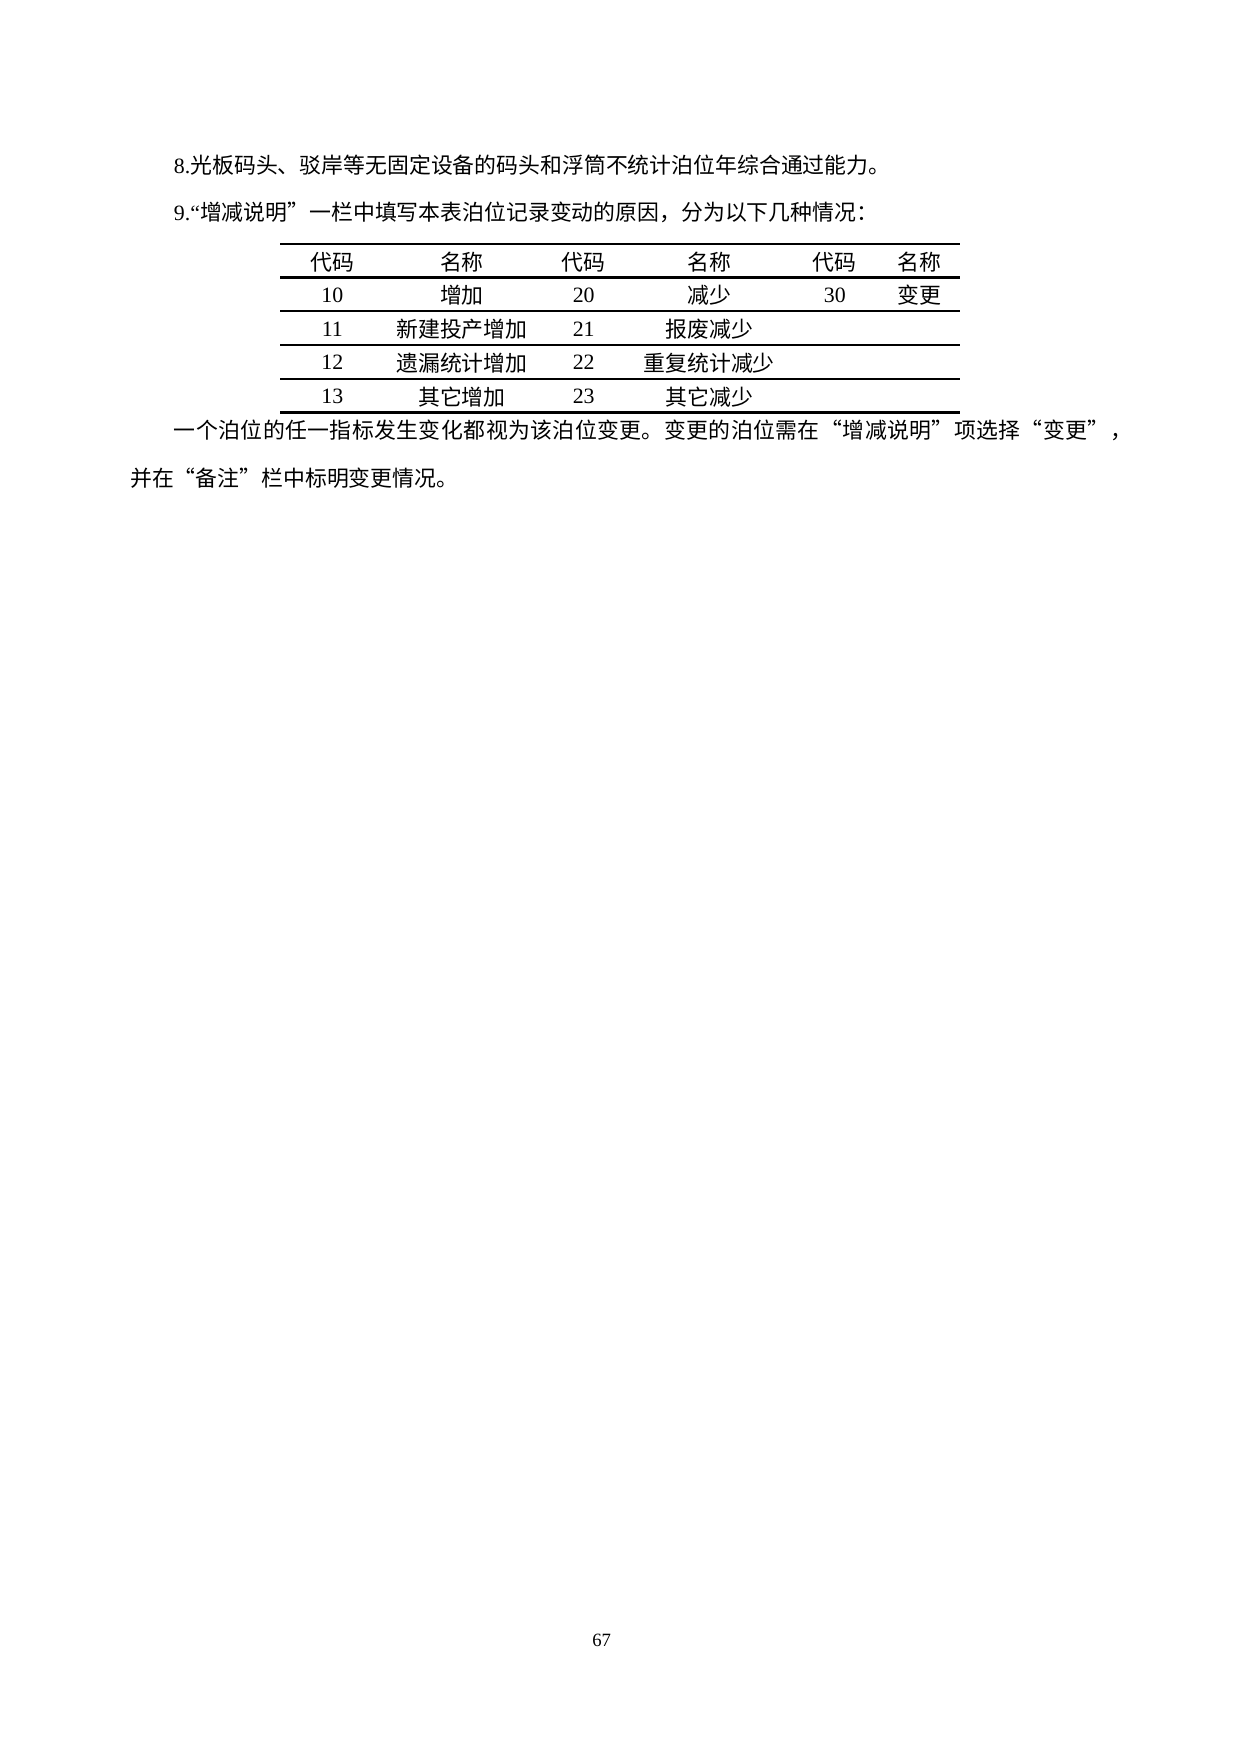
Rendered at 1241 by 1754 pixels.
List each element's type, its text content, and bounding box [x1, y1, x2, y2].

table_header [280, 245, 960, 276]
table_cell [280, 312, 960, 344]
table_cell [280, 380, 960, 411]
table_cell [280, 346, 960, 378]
text 一个泊位的任一指标发生变化都视为该泊位变更。变更的泊位需在“增减说明”项选择“变更”，并在“备注”栏中标明变更情况。 [130, 413, 1110, 493]
text 8.光板码头、驳岸等无固定设备的码头和浮筒不统计泊位年综合通过能力。 [130, 148, 1110, 179]
text 9.“增减说明”一栏中填写本表泊位记录变动的原因，分为以下几种情况： [130, 195, 1110, 227]
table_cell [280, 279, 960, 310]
